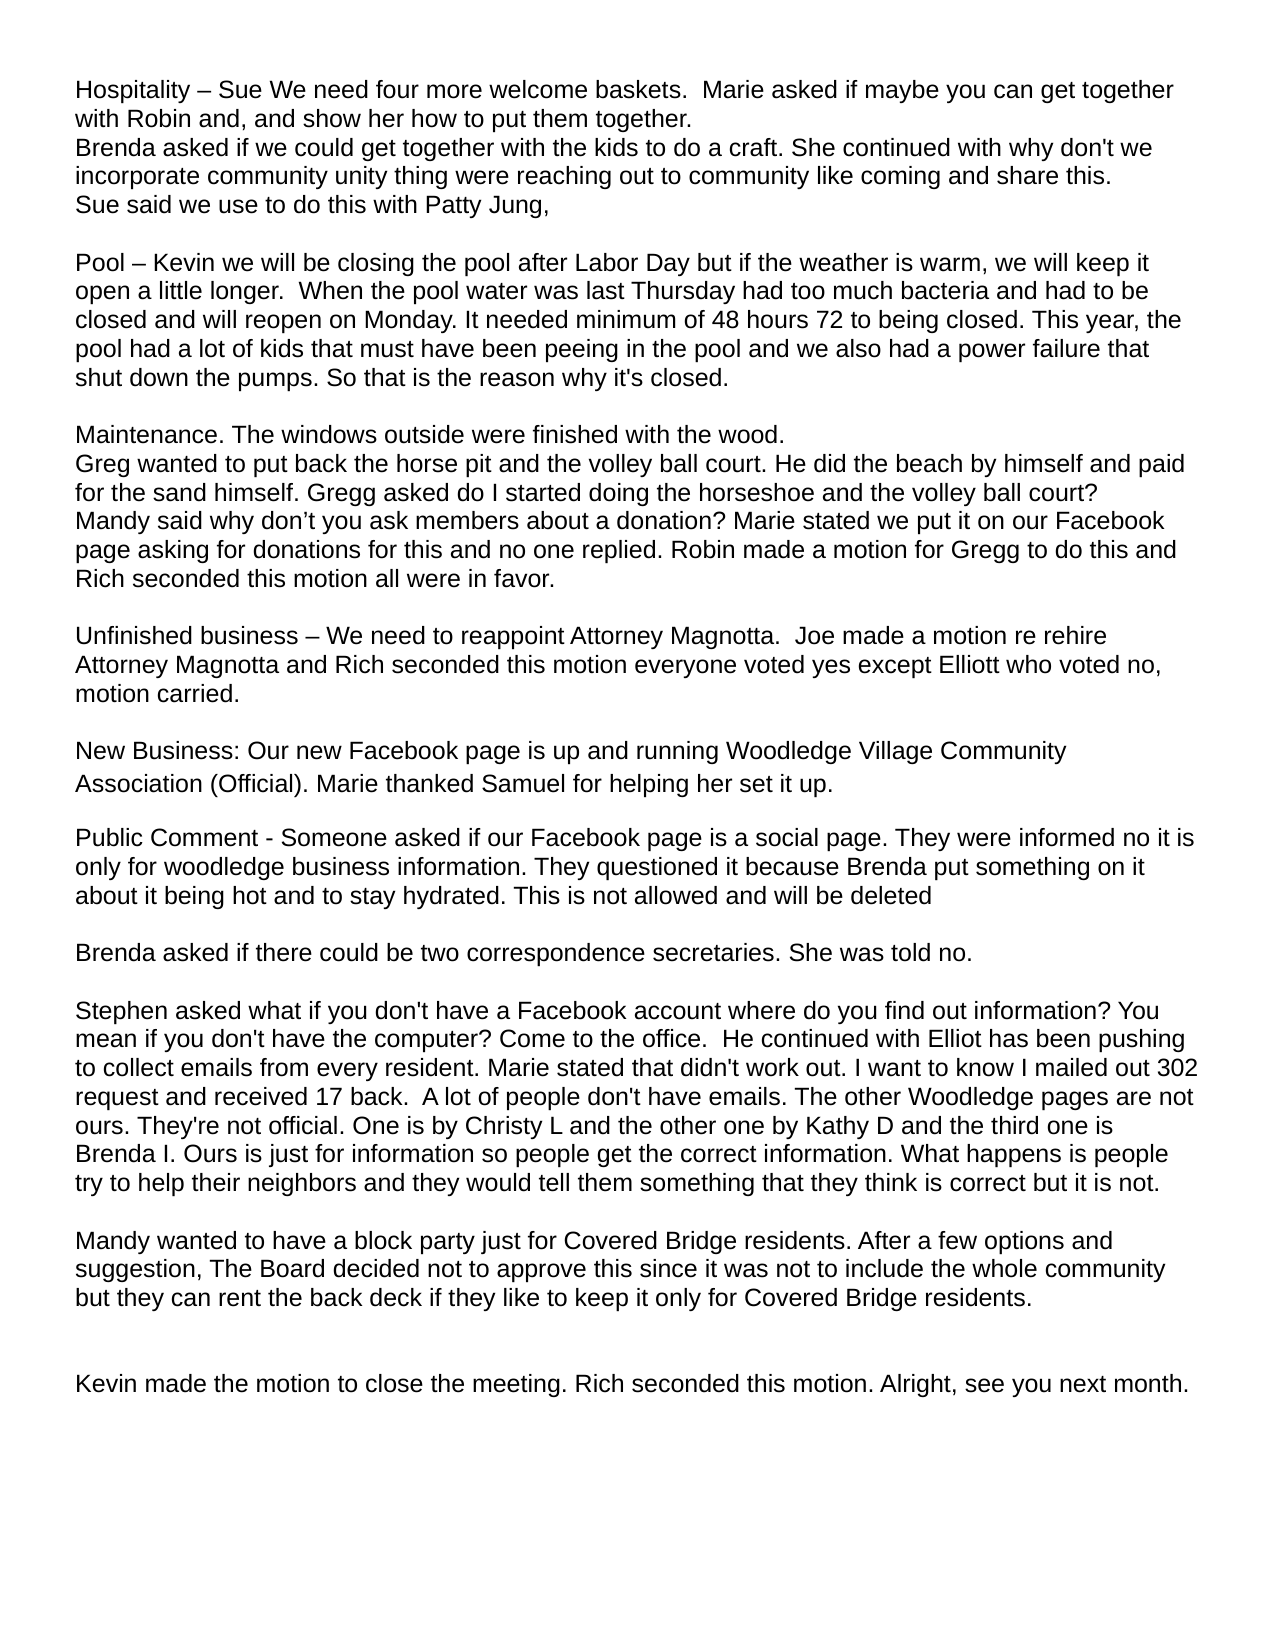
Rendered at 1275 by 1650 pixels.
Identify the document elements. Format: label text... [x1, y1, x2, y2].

text Mandy wanted to have a block party just for Covered Bridge residents. After a few options and suggestion, The Board decided not to approve this since it was not to include the whole community but they can rent the back deck if they like to keep it only for Covered Bridge residents. [75, 1226, 1200, 1312]
text Unfinished business – We need to reappoint Attorney Magnotta. Joe made a motion re rehire Attorney Magnotta and Rich seconded this motion everyone voted yes except Elliott who voted no, motion carried. [75, 621, 1200, 707]
text Maintenance. The windows outside were finished with the wood. [75, 420, 1200, 449]
text New Business: Our new Facebook page is up and running Woodledge Village Community Association (Official). Marie thanked Samuel for helping her set it up. [75, 736, 1200, 798]
text Pool – Kevin we will be closing the pool after Labor Day but if the weather is warm, we will keep it open a little longer. When the pool water was last Thursday had too much bacteria and had to be closed and will reopen on Monday. It needed minimum of 48 hours 72 to being closed. This year, the pool had a lot of kids that must have been peeing in the pool and we also had a power failure that shut down the pumps. So that is the reason why it's closed. [75, 247, 1200, 391]
text Stephen asked what if you don't have a Facebook account where do you find out information? You mean if you don't have the computer? Come to the office. He continued with Elliot has been pushing to collect emails from every resident. Marie stated that didn't work out. I want to know I mailed out 302 request and received 17 back. A lot of people don't have emails. The other Woodledge pages are not ours. They're not official. One is by Christy L and the other one by Kathy D and the third one is Brenda I. Ours is just for information so people get the correct information. What happens is people try to help their neighbors and they would tell them something that they think is correct but it is not. [75, 996, 1200, 1197]
text Public Comment - Someone asked if our Facebook page is a social page. They were informed no it is only for woodledge business information. They questioned it because Brenda put something on it about it being hot and to stay hydrated. This is not allowed and will be deleted [75, 823, 1200, 909]
text Brenda asked if there could be two correspondence secretaries. She was told no. [75, 938, 1200, 967]
text Greg wanted to put back the horse pit and the volley ball court. He did the beach by himself and paid for the sand himself. Gregg asked do I started doing the horseshoe and the volley ball court? [75, 449, 1200, 506]
text Brenda asked if we could get together with the kids to do a craft. She continued with why don't we incorporate community unity thing were reaching out to community like coming and share this. [75, 132, 1200, 190]
text Sue said we use to do this with Patty Jung, [75, 190, 1200, 219]
text Kevin made the motion to close the meeting. Rich seconded this motion. Alright, see you next month. [75, 1369, 1200, 1398]
text Hospitality – Sue We need four more welcome baskets. Marie asked if maybe you can get together with Robin and, and show her how to put them together. [75, 75, 1200, 132]
text Mandy said why don’t you ask members about a donation? Marie stated we put it on our Facebook page asking for donations for this and no one replied. Robin made a motion for Gregg to do this and Rich seconded this motion all were in favor. [75, 506, 1200, 592]
